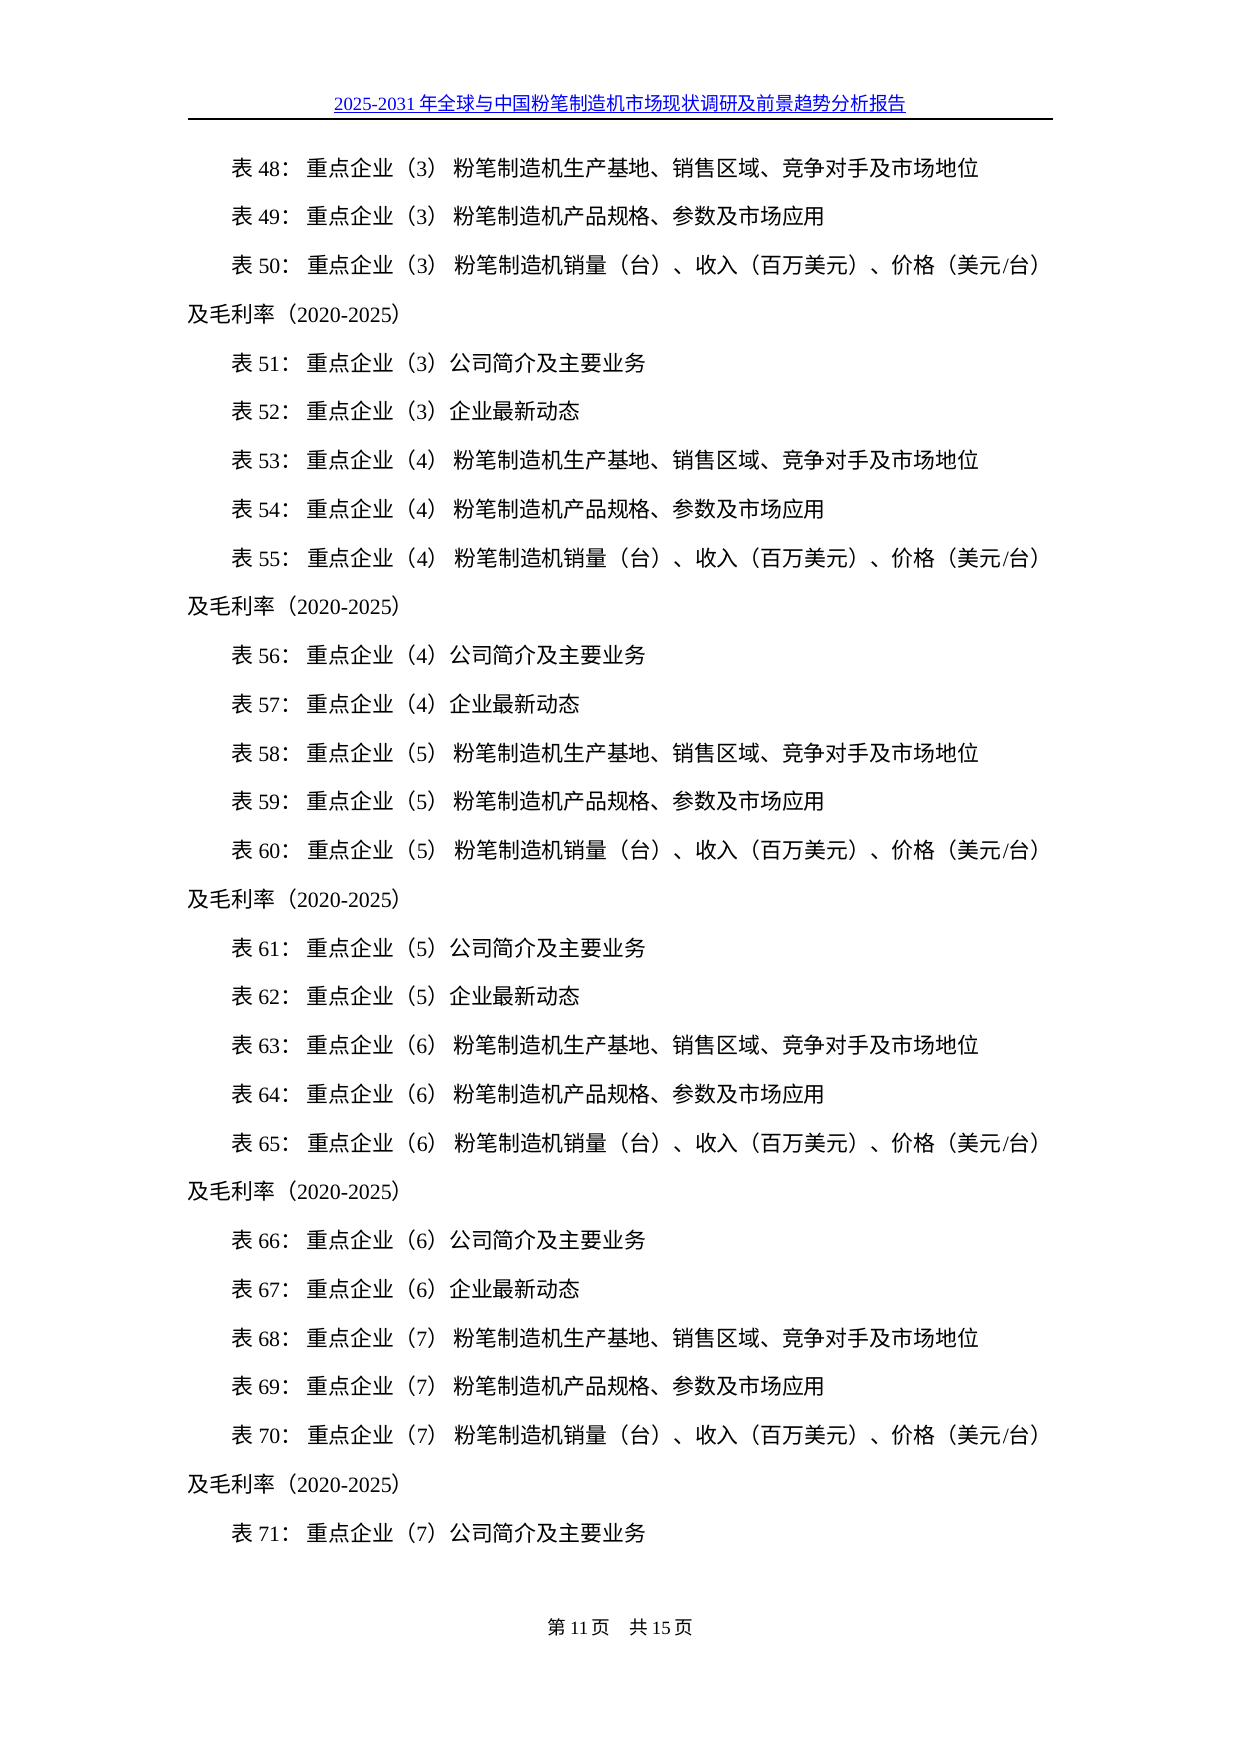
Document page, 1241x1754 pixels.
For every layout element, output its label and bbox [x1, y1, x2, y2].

text [187, 150, 1053, 1548]
